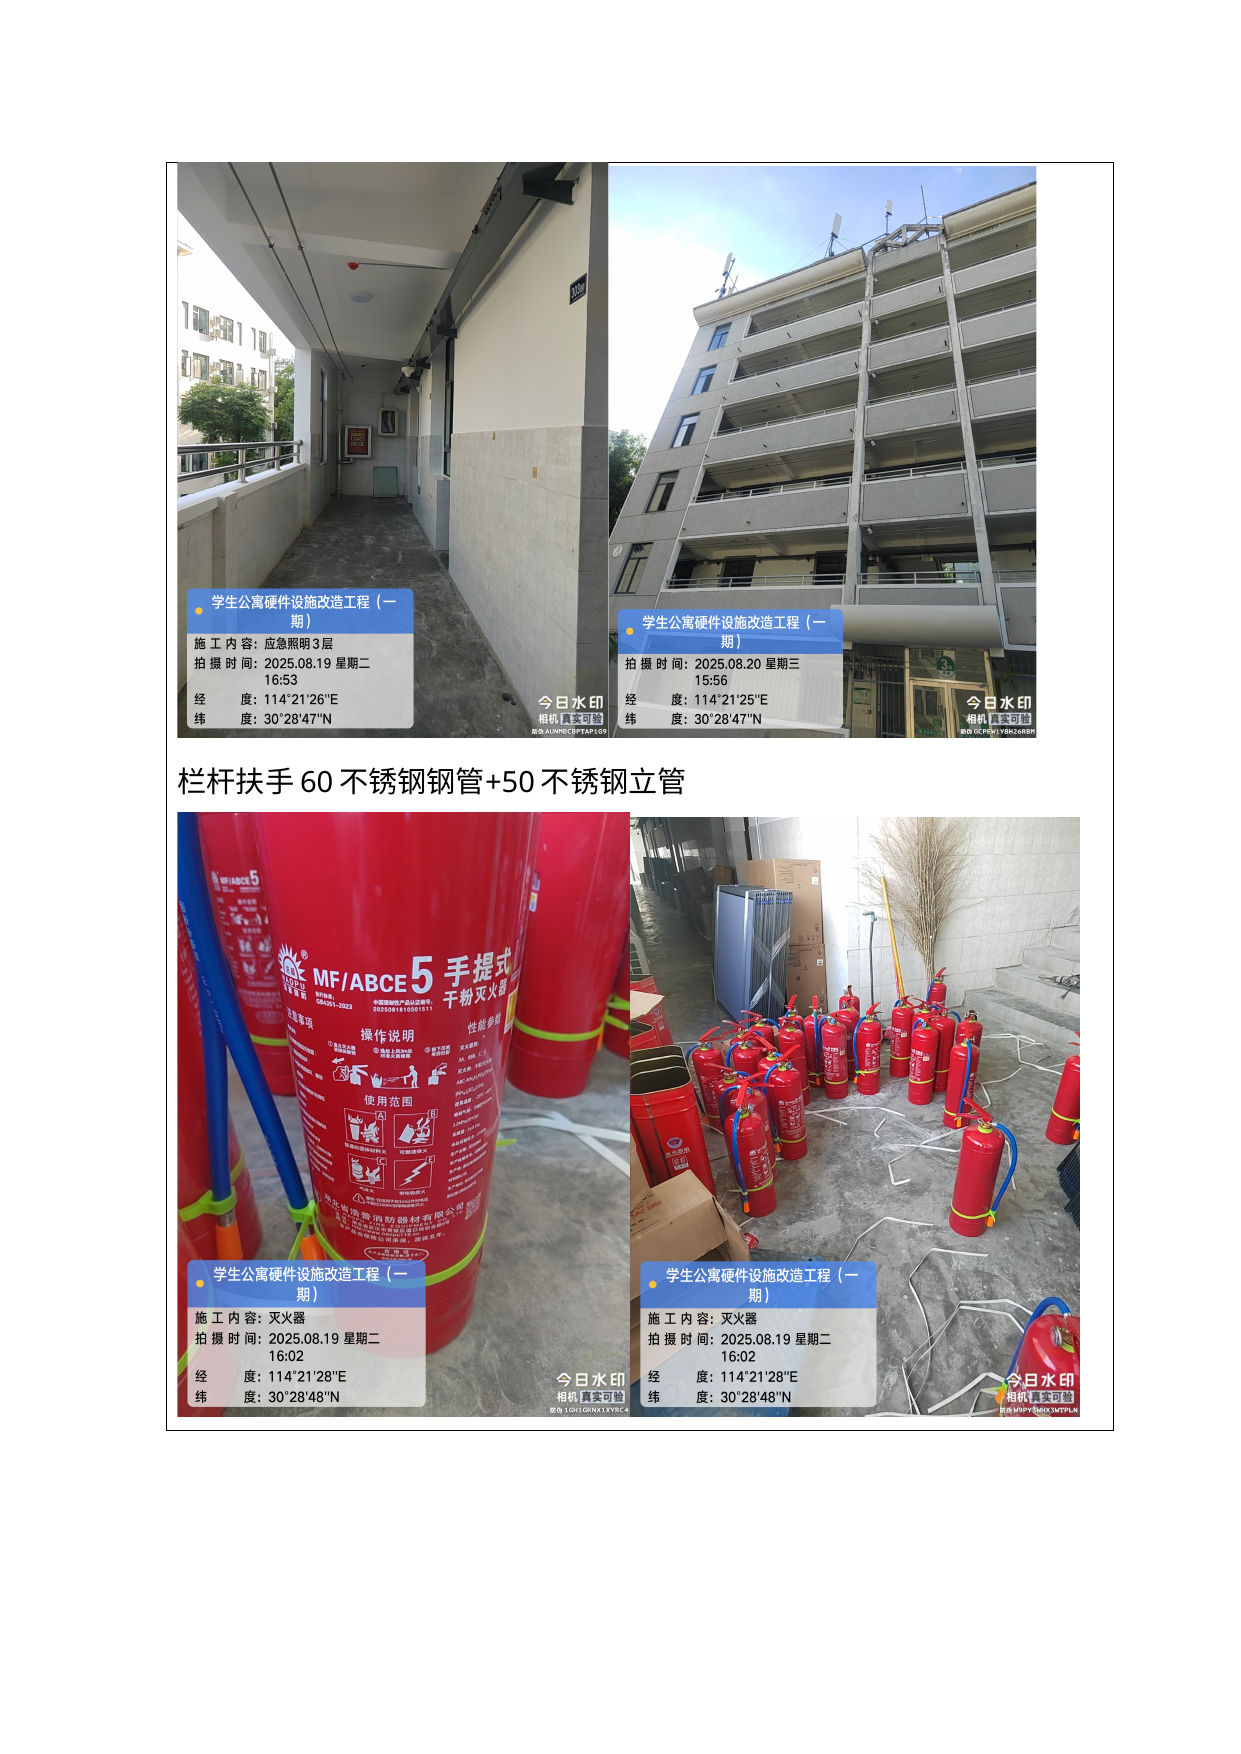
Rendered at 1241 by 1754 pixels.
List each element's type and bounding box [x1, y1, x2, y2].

table_cell [167, 163, 1113, 1430]
picture [177, 812, 1080, 1417]
picture [177, 162, 1037, 738]
